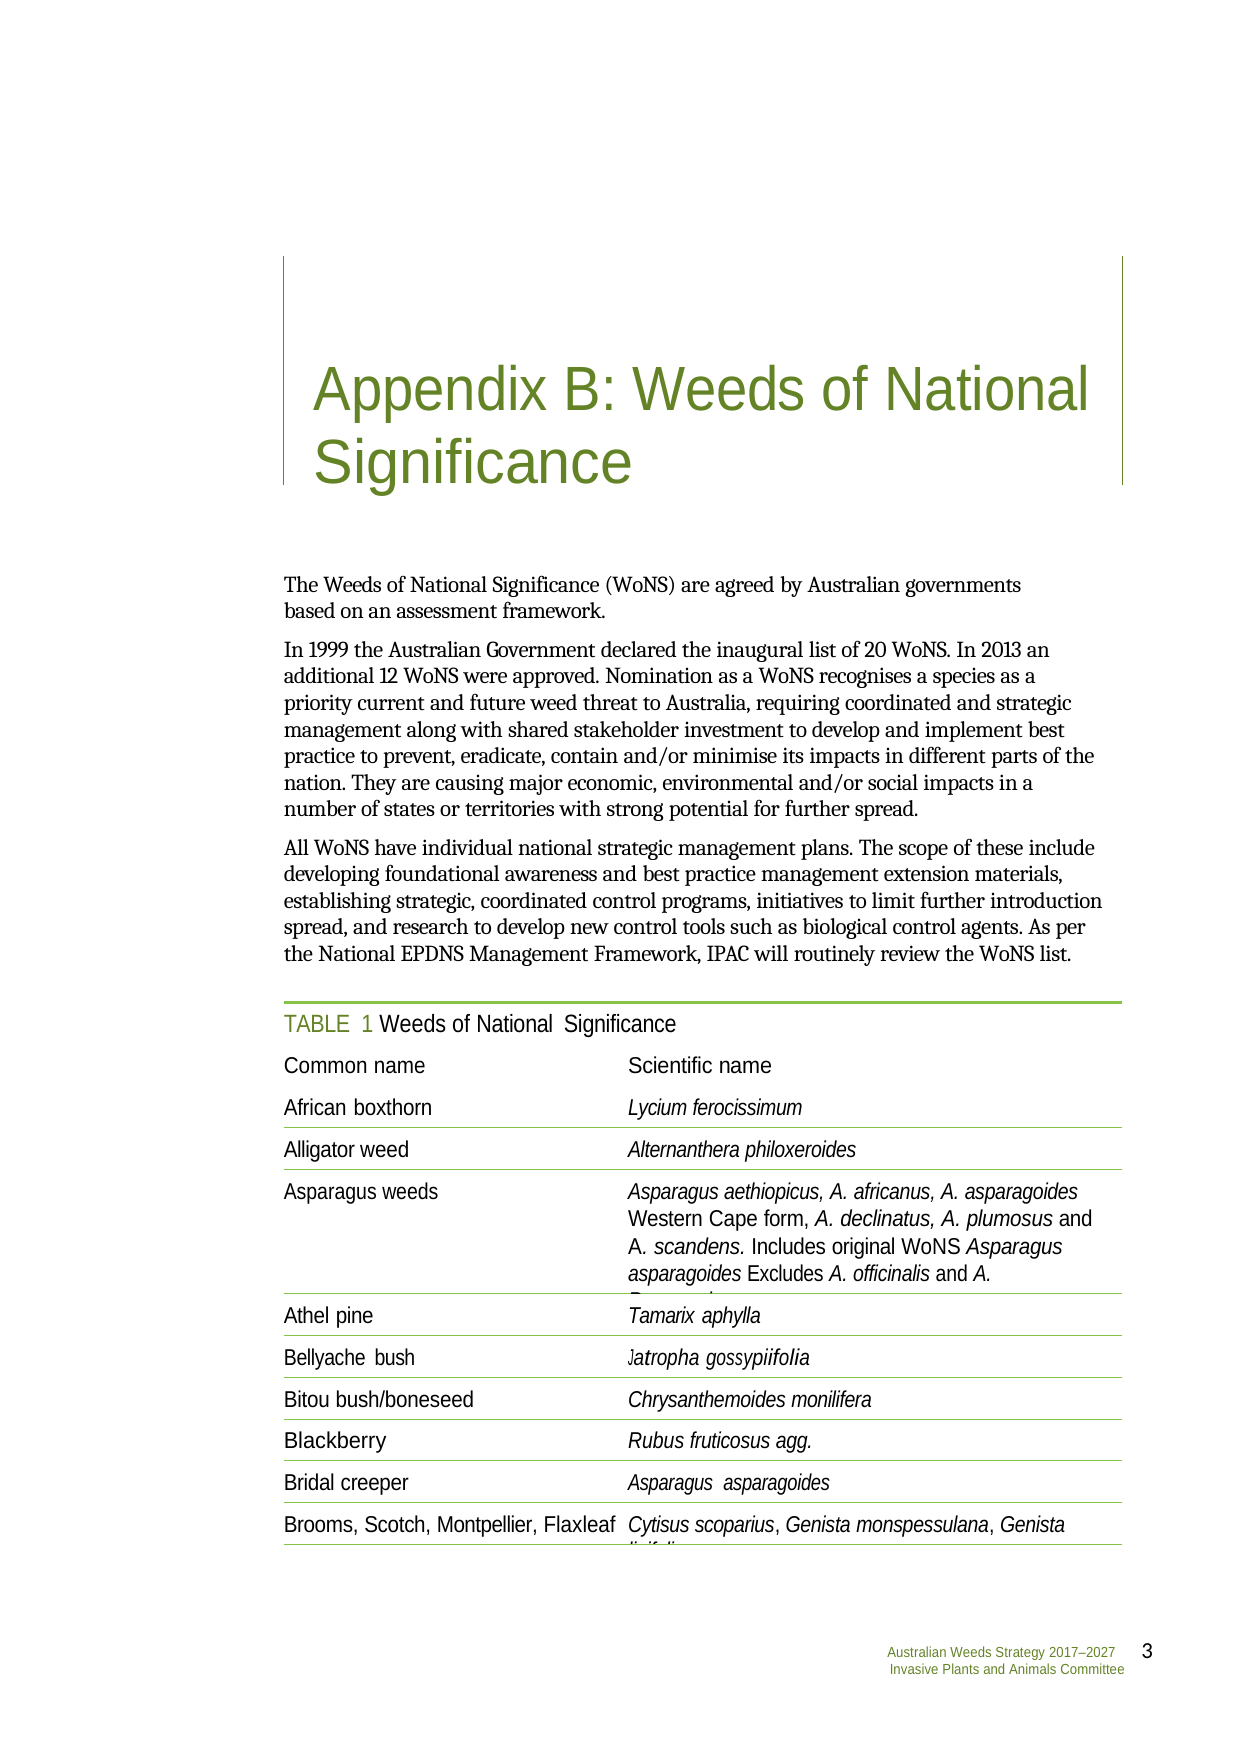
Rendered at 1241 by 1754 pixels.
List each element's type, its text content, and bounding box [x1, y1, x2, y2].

table_cell Blackberry [284, 1420, 618, 1460]
table_cell Alligator weed [284, 1128, 618, 1169]
text The Weeds of National Significance (WoNS) are agreed by Australian governments based on an assessment framework. [283, 572, 1058, 624]
table_header TABLE 1 Weeds of National Significance [284, 1004, 1122, 1047]
table_cell Asparagus aethiopicus, A. africanus, A. asparagoides Western Cape form, A. declinatus, A. plumosus and A. scandens. Includes original WoNS Asparagus asparagoides Excludes A. officinalis and A. Racemosis [618, 1170, 1122, 1293]
table_cell Bridal creeper [284, 1461, 618, 1502]
table_cell Alternanthera philoxeroides [618, 1128, 1122, 1169]
table_cell Scientific name [618, 1047, 1122, 1088]
table_cell Tamarix aphylla [618, 1294, 1122, 1335]
table_cell Athel pine [284, 1294, 618, 1335]
table_cell Chrysanthemoides monilifera [618, 1378, 1122, 1418]
table_cell Asparagus weeds [284, 1170, 618, 1293]
subtitle Appendix B: Weeds of National Significance [313, 351, 1116, 497]
text In 1999 the Australian Government declared the inaugural list of 20 WoNS. In 2013 an additional 12 WoNS were approved. Nomination as a WoNS recognises a species as a priority current and future weed threat to Australia, requiring coordinated and strategic management along with shared stakeholder investment to develop and implement best practice to prevent, eradicate, contain and/or minimise its impacts in different parts of the nation. They are causing major economic, environmental and/or social impacts in a number of states or territories with strong potential for further spread. [283, 637, 1098, 822]
table_cell Rubus fruticosus agg. [618, 1420, 1122, 1460]
table_cell Cytisus scoparius, Genista monspessulana, Genista linifolia [618, 1503, 1122, 1544]
table_cell African boxthorn [284, 1088, 618, 1127]
table_cell Jatropha gossypiifolia [618, 1336, 1122, 1377]
table_cell Bitou bush/boneseed [284, 1378, 618, 1418]
table_cell Lycium ferocissimum [618, 1088, 1122, 1127]
text All WoNS have individual national strategic management plans. The scope of these include developing foundational awareness and best practice management extension materials, establishing strategic, coordinated control programs, initiatives to limit further introduction spread, and research to develop new control tools such as biological control agents. As per the National EPDNS Management Framework, IPAC will routinely review the WoNS list. [283, 834, 1108, 967]
table_cell Brooms, Scotch, Montpellier, Flaxleaf [284, 1503, 618, 1544]
table_cell Common name [284, 1047, 618, 1088]
table_cell Asparagus asparagoides [618, 1461, 1122, 1502]
table_cell Bellyache bush [284, 1336, 618, 1377]
